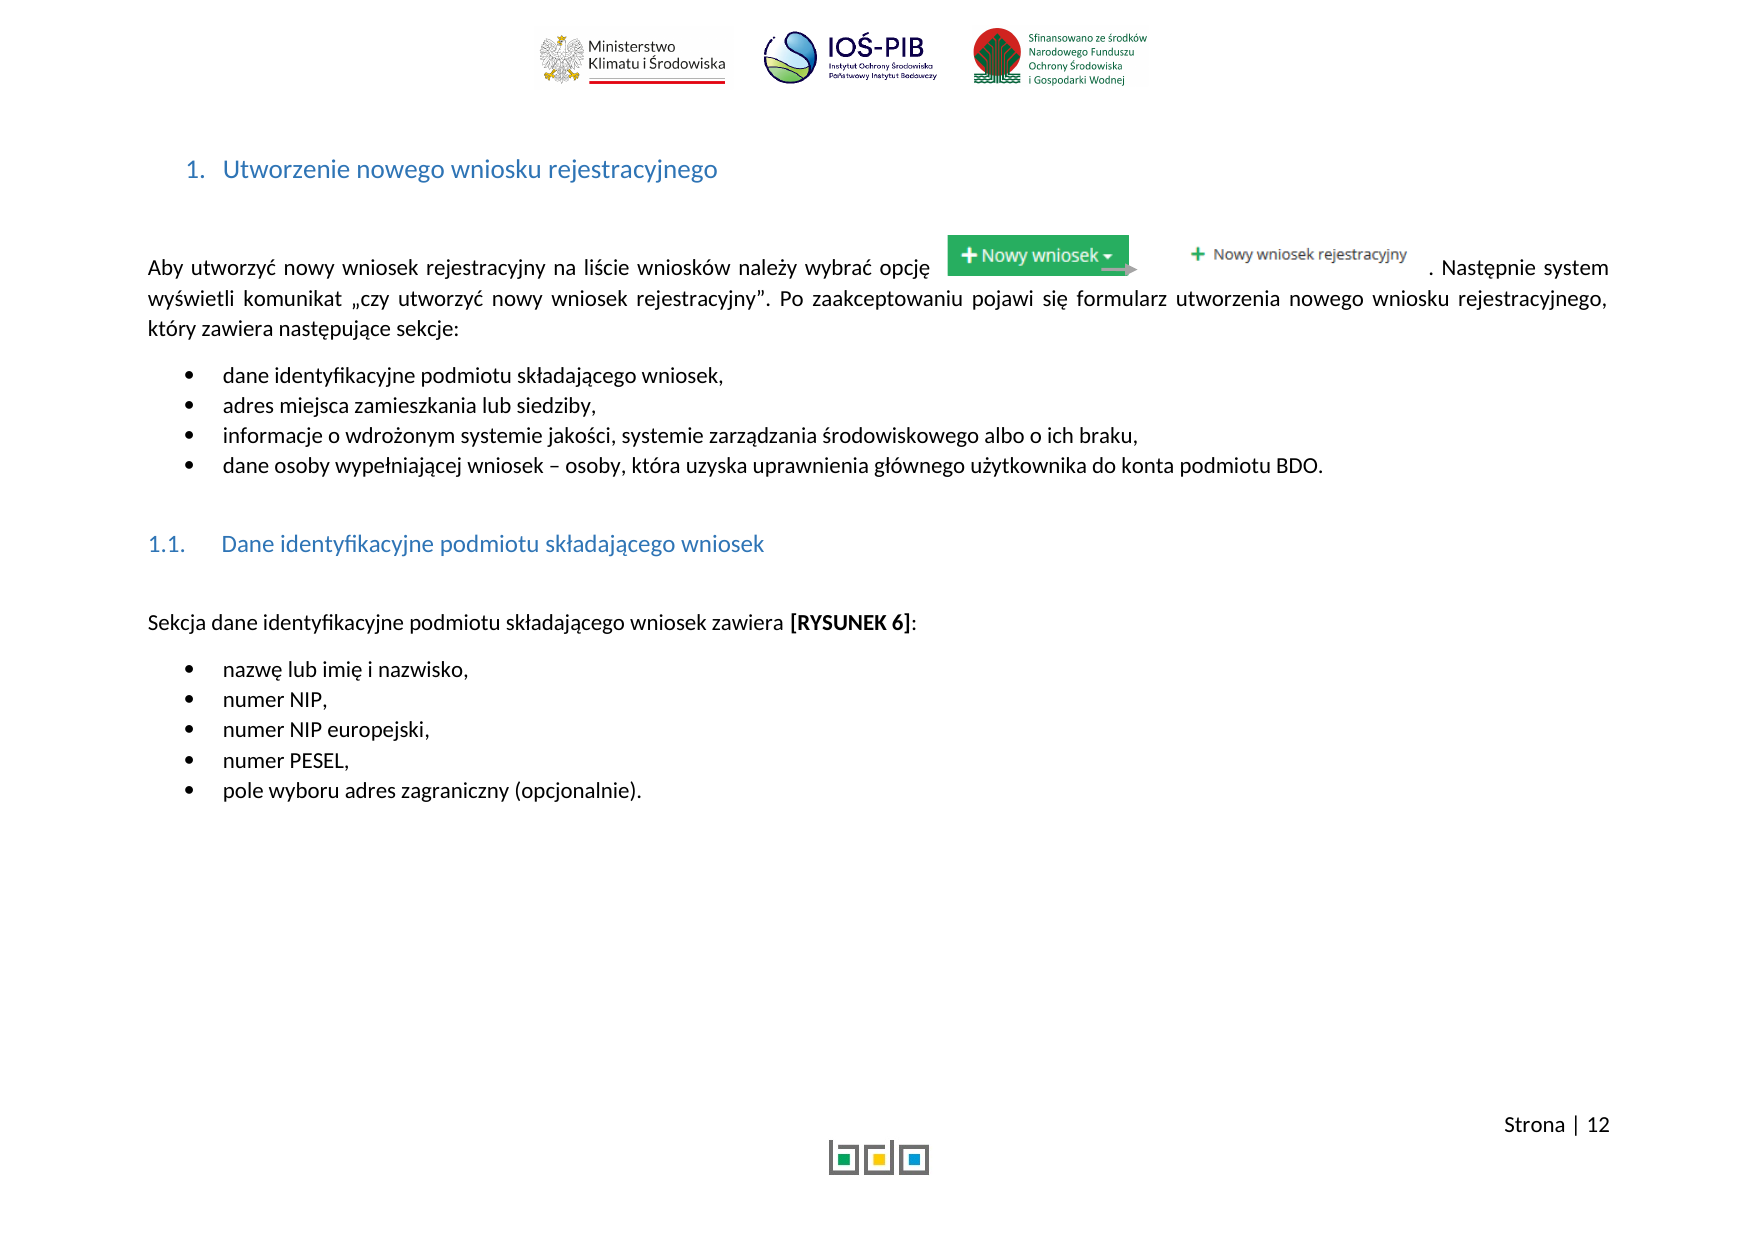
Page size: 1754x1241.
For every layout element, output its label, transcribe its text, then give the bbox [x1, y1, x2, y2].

list pole wyboru adres zagraniczny (opcjonalnie). [185, 776, 1609, 804]
list numer NIP europejski, [185, 716, 1609, 743]
text Sekcja dane identyfikacyjne podmiotu składającego wniosek zawiera [RYSUNEK 6]: [148, 608, 1609, 636]
list adres miejsca zamieszkania lub siedziby, [185, 391, 1609, 419]
list nazwę lub imię i nazwisko, [185, 655, 1609, 683]
picture [947, 235, 1129, 276]
picture [972, 25, 1149, 87]
picture [760, 26, 941, 89]
picture [820, 1128, 938, 1187]
picture [1182, 234, 1428, 276]
subtitle Dane identyfikacyjne podmiotu składającego wniosek [148, 528, 1609, 559]
list numer NIP, [185, 685, 1609, 713]
picture [534, 26, 734, 90]
list dane osoby wypełniającej wniosek – osoby, która uzyska uprawnienia głównego użytkownika do konta podmiotu BDO. [185, 451, 1609, 479]
list numer PESEL, [185, 746, 1609, 774]
list informacje o wdrożonym systemie jakości, systemie zarządzania środowiskowego albo o ich braku, [185, 421, 1609, 449]
list dane identyfikacyjne podmiotu składającego wniosek, [185, 361, 1609, 389]
subtitle Utworzenie nowego wniosku rejestracyjnego [185, 152, 1609, 185]
text Aby utworzyć nowy wniosek rejestracyjny na liście wniosków należy wybrać opcję . Następnie system wyświetli komunikat „czy utworzyć nowy wniosek rejestracyjny”. Po zaakceptowaniu pojawi się formularz utworzenia nowego wniosku rejestracyjnego, który zawiera następujące sekcje: [148, 234, 1609, 342]
